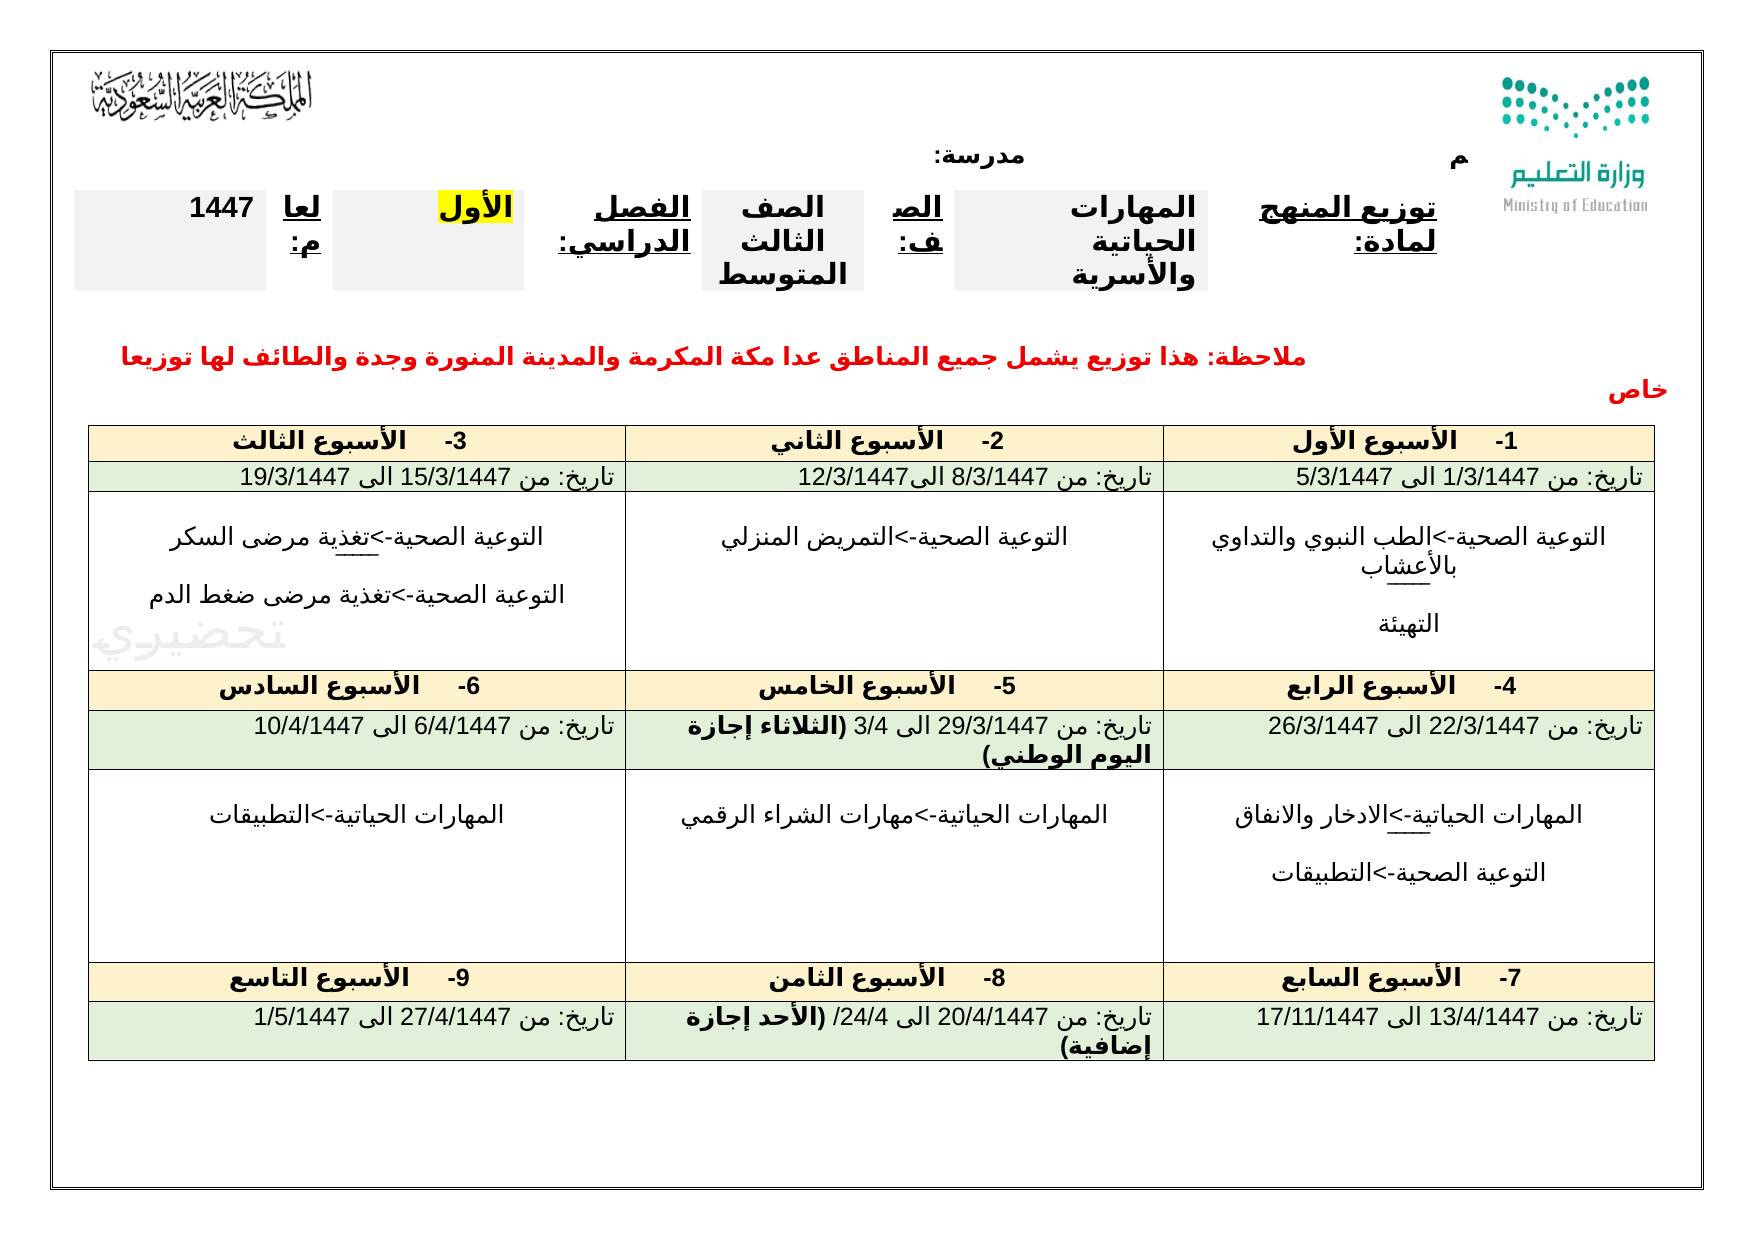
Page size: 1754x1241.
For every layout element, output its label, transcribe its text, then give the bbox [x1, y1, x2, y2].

table_cell الأسبوع التاسع [89, 963, 625, 1001]
table_cell التوعية الصحية->تغذية مرضى السكر ‾‾‾‾‾ التوعية الصحية->تغذية مرضى ضغط الدم [89, 492, 625, 670]
table_header الأول [333, 190, 524, 291]
table_header الفصل الدراسي: [524, 190, 702, 291]
text ملاحظة: هذا توزيع يشمل جميع المناطق عدا مكة المكرمة والمدينة المنورة وجدة والطائف لها توزيعا خاص [74, 342, 1668, 404]
table_cell التوعية الصحية->الطب النبوي والتداوي بالأعشاب ‾‾‾‾‾ التهيئة [1164, 492, 1654, 670]
table_cell تاريخ: من 27/4/1447 الى 1/5/1447 [89, 1002, 625, 1059]
table_cell تاريخ: من 6/4/1447 الى 10/4/1447 [89, 711, 625, 769]
table_cell تاريخ: من 8/3/1447 الى12/3/1447 [626, 462, 1163, 491]
table_header الصف الثالث المتوسط [702, 190, 864, 291]
table_cell الأسبوع السابع [1164, 963, 1654, 1001]
table_header لعام: [266, 190, 332, 291]
table_cell المهارات الحياتية->الادخار والانفاق ‾‾‾‾‾ التوعية الصحية->التطبيقات [1164, 770, 1654, 962]
table_header توزيع المنهج لمادة: [1208, 190, 1448, 291]
table_cell تاريخ: من 1/3/1447 الى 5/3/1447 [1164, 462, 1654, 491]
table_header الأسبوع الثاني [626, 426, 1163, 461]
text وزارة التعليم مدرسة: [74, 140, 1468, 169]
table_cell التوعية الصحية->التمريض المنزلي [626, 492, 1163, 670]
table_cell تاريخ: من 22/3/1447 الى 26/3/1447 [1164, 711, 1654, 769]
table_cell الأسبوع السادس [89, 671, 625, 710]
table_cell الأسبوع الرابع [1164, 671, 1654, 710]
table_header الصف: [864, 190, 954, 291]
table_cell الأسبوع الثامن [626, 963, 1163, 1001]
table_cell تاريخ: من 15/3/1447 الى 19/3/1447 [89, 462, 625, 491]
table_cell المهارات الحياتية->مهارات الشراء الرقمي [626, 770, 1163, 962]
table_cell تاريخ: من 13/4/1447 الى 17/11/1447 [1164, 1002, 1654, 1059]
table_cell تاريخ: من 20/4/1447 الى 24/4/ (الأحد إجازة إضافية) [626, 1002, 1163, 1059]
table_header المهارات الحياتية والأسرية [954, 190, 1208, 291]
table_cell المهارات الحياتية->التطبيقات [89, 770, 625, 962]
table_header الأسبوع الثالث [89, 426, 625, 461]
picture [89, 64, 318, 123]
table_header 1447 [74, 190, 266, 291]
table_header الأسبوع الأول [1164, 426, 1654, 461]
table_cell الأسبوع الخامس [626, 671, 1163, 710]
table_cell تاريخ: من 29/3/1447 الى 3/4 (الثلاثاء إجازة اليوم الوطني) [626, 711, 1163, 769]
picture [1468, 62, 1678, 223]
